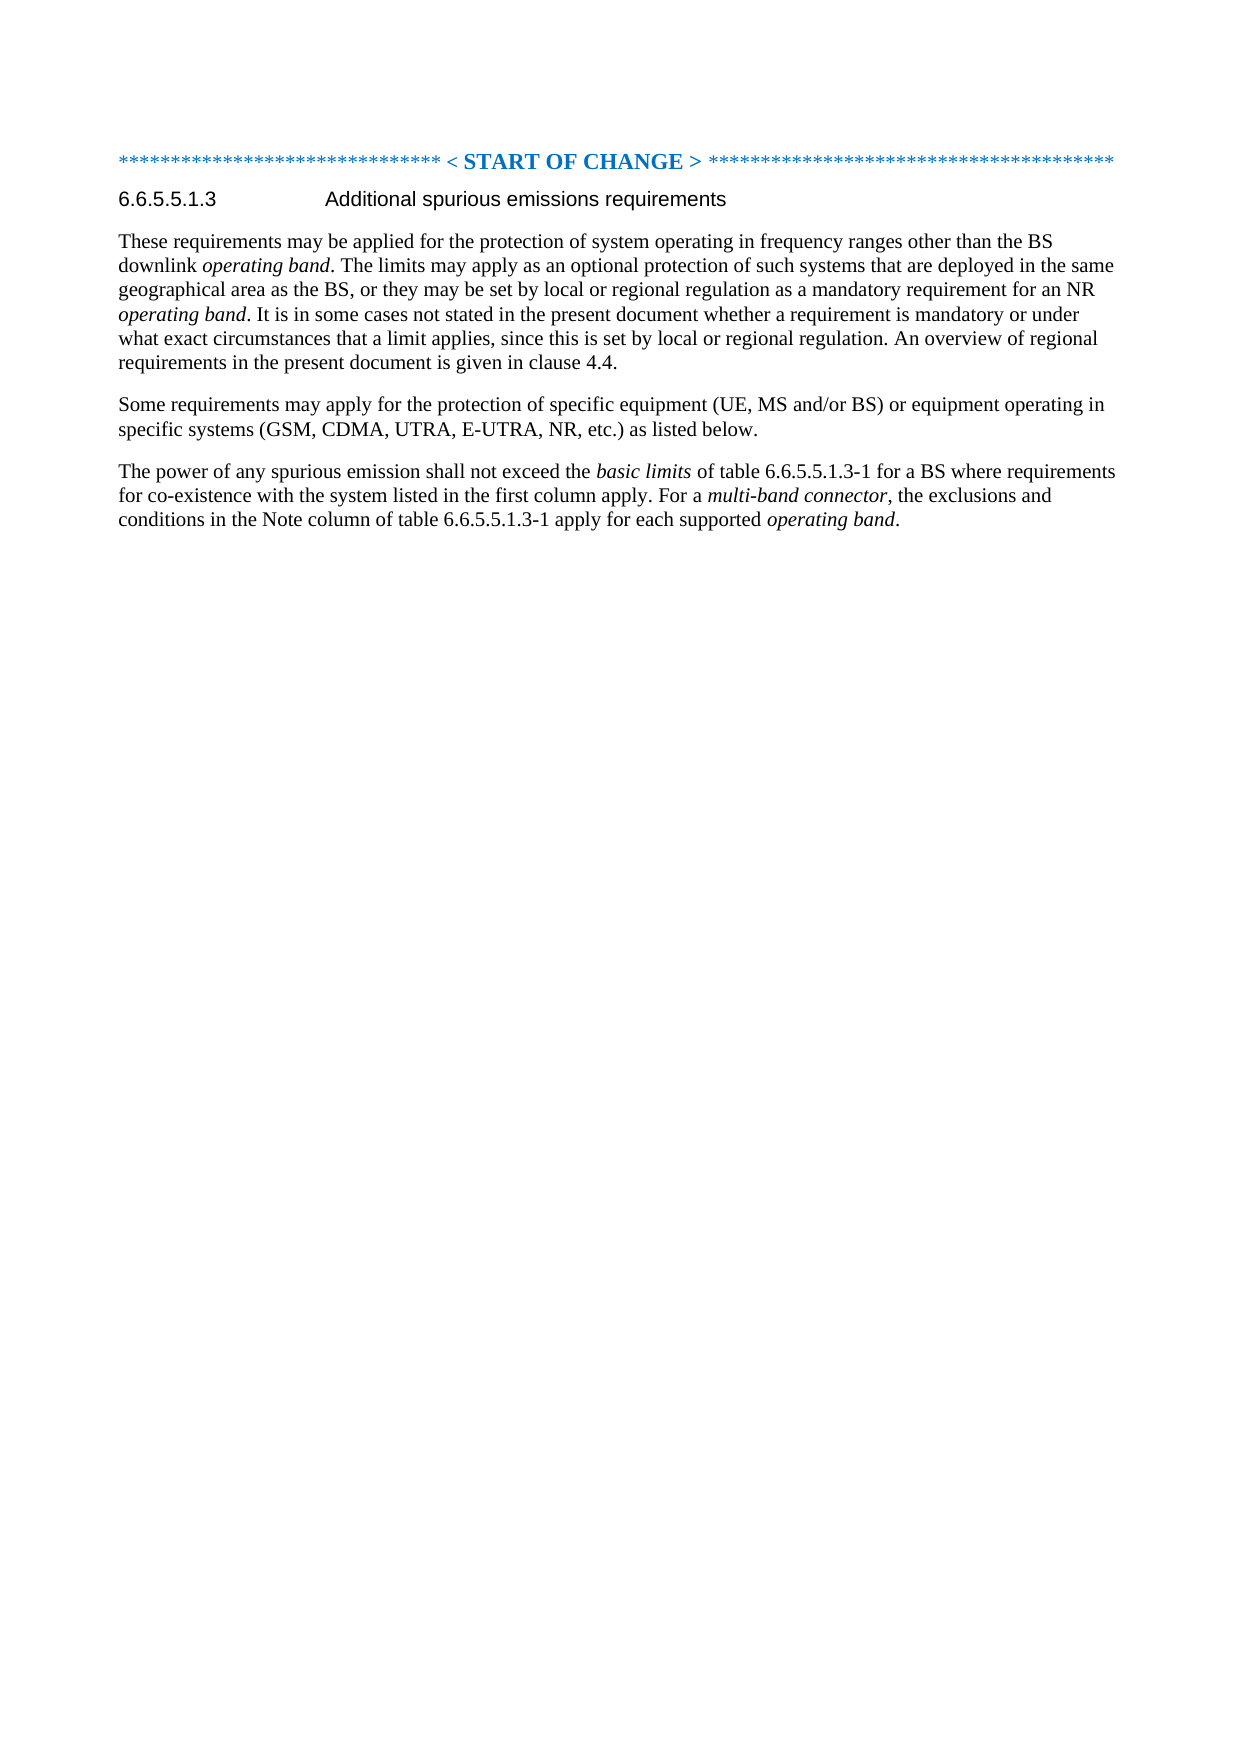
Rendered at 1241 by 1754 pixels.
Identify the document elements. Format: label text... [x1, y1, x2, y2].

text These requirements may be applied for the protection of system operating in frequency ranges other than the BS downlink operating band. The limits may apply as an optional protection of such systems that are deployed in the same geographical area as the BS, or they may be set by local or regional regulation as a mandatory requirement for an NR operating band. It is in some cases not stated in the present document whether a requirement is mandatory or under what exact circumstances that a limit applies, since this is set by local or regional regulation. An overview of regional requirements in the present document is given in clause 4.4. [118, 229, 1122, 374]
text The power of any spurious emission shall not exceed the basic limits of table 6.6.5.5.1.3-1 for a BS where requirements for co-existence with the system listed in the first column apply. For a multi-band connector, the exclusions and conditions in the Note column of table 6.6.5.5.1.3-1 apply for each supported operating band. [118, 459, 1122, 531]
text Some requirements may apply for the protection of specific equipment (UE, MS and/or BS) or equipment operating in specific systems (GSM, CDMA, UTRA, E-UTRA, NR, etc.) as listed below. [118, 392, 1122, 441]
subtitle 6.6.5.5.1.3 Additional spurious emissions requirements [118, 187, 1122, 211]
text ******************************* < START OF CHANGE > *************************************** [118, 148, 1122, 174]
